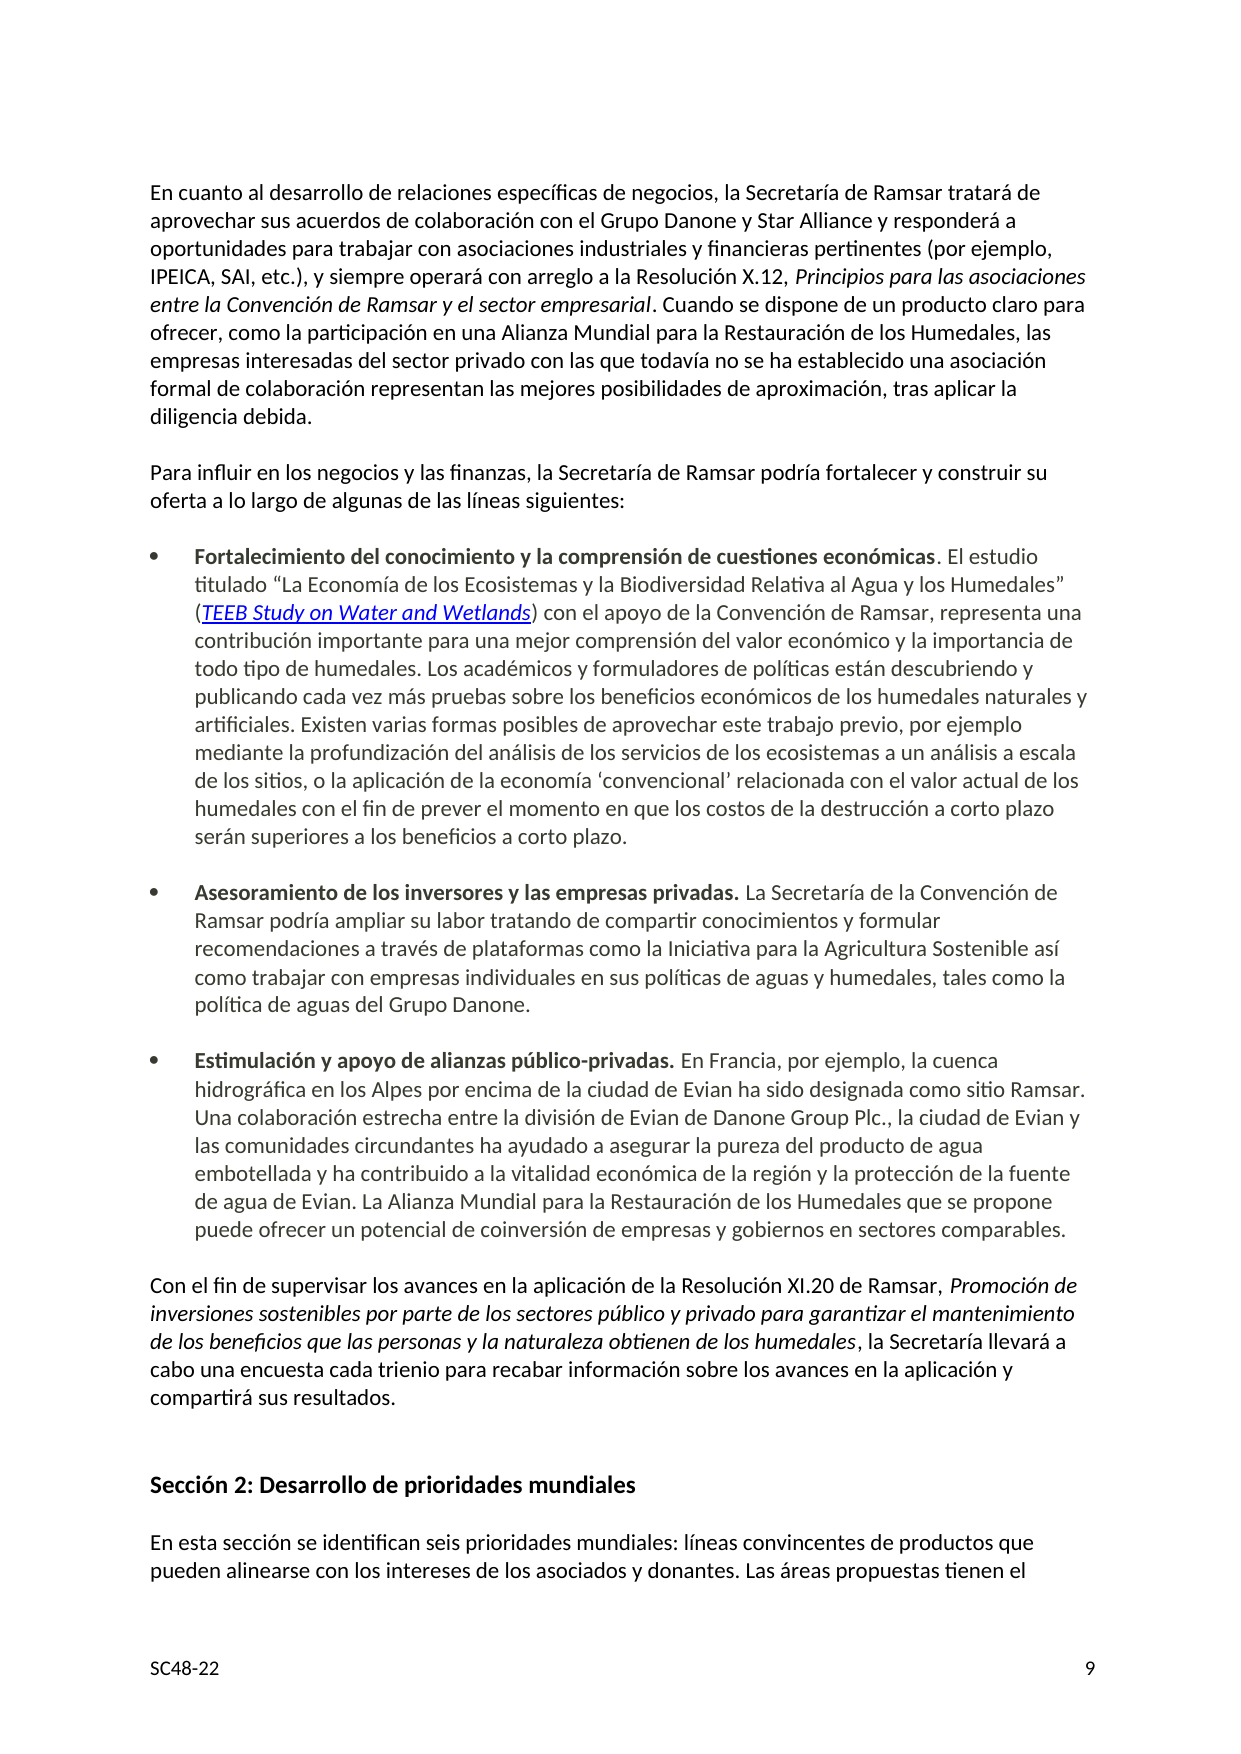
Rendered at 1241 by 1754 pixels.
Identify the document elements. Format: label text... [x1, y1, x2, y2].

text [150, 1528, 1090, 1584]
text En cuanto al desarrollo de relaciones específicas de negocios, la Secretaría de Ramsar tratará de aprovechar sus acuerdos de colaboración con el Grupo Danone y Star Alliance y responderá a oportunidades para trabajar con asociaciones industriales y financieras pertinentes (por ejemplo, IPEICA, SAI, etc.), y siempre operará con arreglo a la Resolución X.12, Principios para las asociaciones entre la Convención de Ramsar y el sector empresarial. Cuando se dispone de un producto claro para ofrecer, como la participación en una Alianza Mundial para la Restauración de los Humedales, las empresas interesadas del sector privado con las que todavía no se ha establecido una asociación formal de colaboración representan las mejores posibilidades de aproximación, tras aplicar la diligencia debida. [150, 178, 1090, 430]
list Asesoramiento de los inversores y las empresas privadas. La Secretaría de la Convención de Ramsar podría ampliar su labor tratando de compartir conocimientos y formular recomendaciones a través de plataformas como la Iniciativa para la Agricultura Sostenible así como trabajar con empresas individuales en sus políticas de aguas y humedales, tales como la política de aguas del Grupo Danone. [150, 878, 1090, 1019]
text Para influir en los negocios y las finanzas, la Secretaría de Ramsar podría fortalecer y construir su oferta a lo largo de algunas de las líneas siguientes: [150, 458, 1090, 514]
text Con el fin de supervisar los avances en la aplicación de la Resolución XI.20 de Ramsar, Promoción de inversiones sostenibles por parte de los sectores público y privado para garantizar el mantenimiento de los beneficios que las personas y la naturaleza obtienen de los humedales, la Secretaría llevará a cabo una encuesta cada trienio para recabar información sobre los avances en la aplicación y compartirá sus resultados. [150, 1271, 1090, 1411]
text Sección 2: Desarrollo de prioridades mundiales [150, 1469, 1090, 1500]
list Estimulación y apoyo de alianzas público-privadas. En Francia, por ejemplo, la cuenca hidrográfica en los Alpes por encima de la ciudad de Evian ha sido designada como sitio Ramsar. Una colaboración estrecha entre la división de Evian de Danone Group Plc., la ciudad de Evian y las comunidades circundantes ha ayudado a asegurar la pureza del producto de agua embotellada y ha contribuido a la vitalidad económica de la región y la protección de la fuente de agua de Evian. La Alianza Mundial para la Restauración de los Humedales que se propone puede ofrecer un potencial de coinversión de empresas y gobiernos en sectores comparables. [150, 1047, 1090, 1243]
list Fortalecimiento del conocimiento y la comprensión de cuestiones económicas. El estudio titulado “La Economía de los Ecosistemas y la Biodiversidad Relativa al Agua y los Humedales” (TEEB Study on Water and Wetlands) con el apoyo de la Convención de Ramsar, representa una contribución importante para una mejor comprensión del valor económico y la importancia de todo tipo de humedales. Los académicos y formuladores de políticas están descubriendo y publicando cada vez más pruebas sobre los beneficios económicos de los humedales naturales y artificiales. Existen varias formas posibles de aprovechar este trabajo previo, por ejemplo mediante la profundización del análisis de los servicios de los ecosistemas a un análisis a escala de los sitios, o la aplicación de la economía ‘convencional’ relacionada con el valor actual de los humedales con el fin de prever el momento en que los costos de la destrucción a corto plazo serán superiores a los beneficios a corto plazo. [150, 542, 1090, 851]
